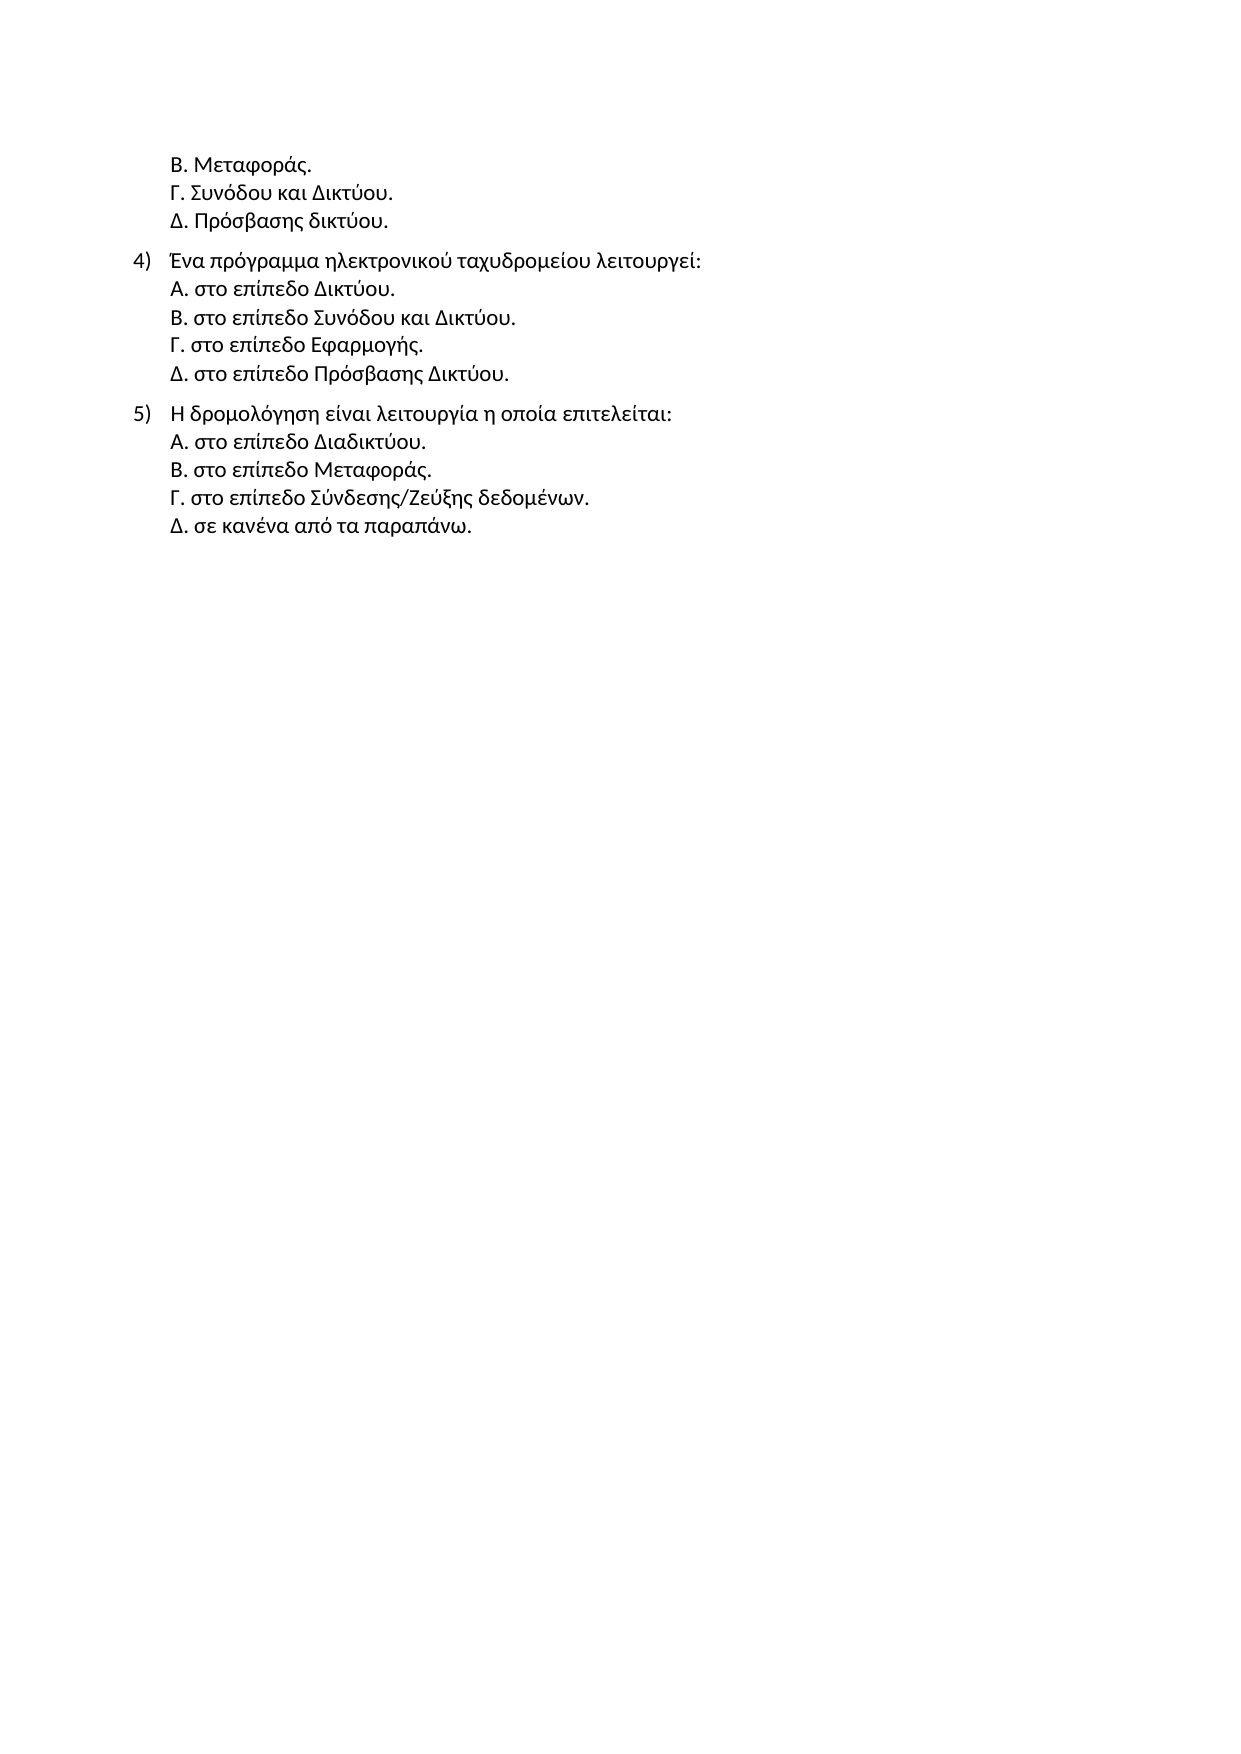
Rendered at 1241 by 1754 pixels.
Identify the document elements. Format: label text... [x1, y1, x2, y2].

text Β. Μεταφοράς. [170, 150, 1063, 178]
text Δ. στο επίπεδο Πρόσβασης Δικτύου. [170, 359, 1063, 387]
text Γ. στο επίπεδο Εφαρμογής. [170, 331, 1063, 359]
text Α. στο επίπεδο Δικτύου. [170, 274, 1063, 303]
text Β. στο επίπεδο Συνόδου και Δικτύου. [170, 303, 1063, 331]
text Γ. στο επίπεδο Σύνδεσης/Ζεύξης δεδομένων. [170, 483, 1063, 511]
list Ένα πρόγραμμα ηλεκτρονικού ταχυδρομείου λειτουργεί: [133, 247, 1063, 274]
text Δ. σε κανένα από τα παραπάνω. [170, 511, 1063, 539]
text Β. στο επίπεδο Μεταφοράς. [170, 455, 1063, 483]
text Γ. Συνόδου και Δικτύου. [170, 178, 1063, 206]
list Η δρομολόγηση είναι λειτουργία η οποία επιτελείται: [133, 399, 1063, 427]
text Α. στο επίπεδο Διαδικτύου. [170, 427, 1063, 455]
text Δ. Πρόσβασης δικτύου. [170, 206, 1063, 234]
